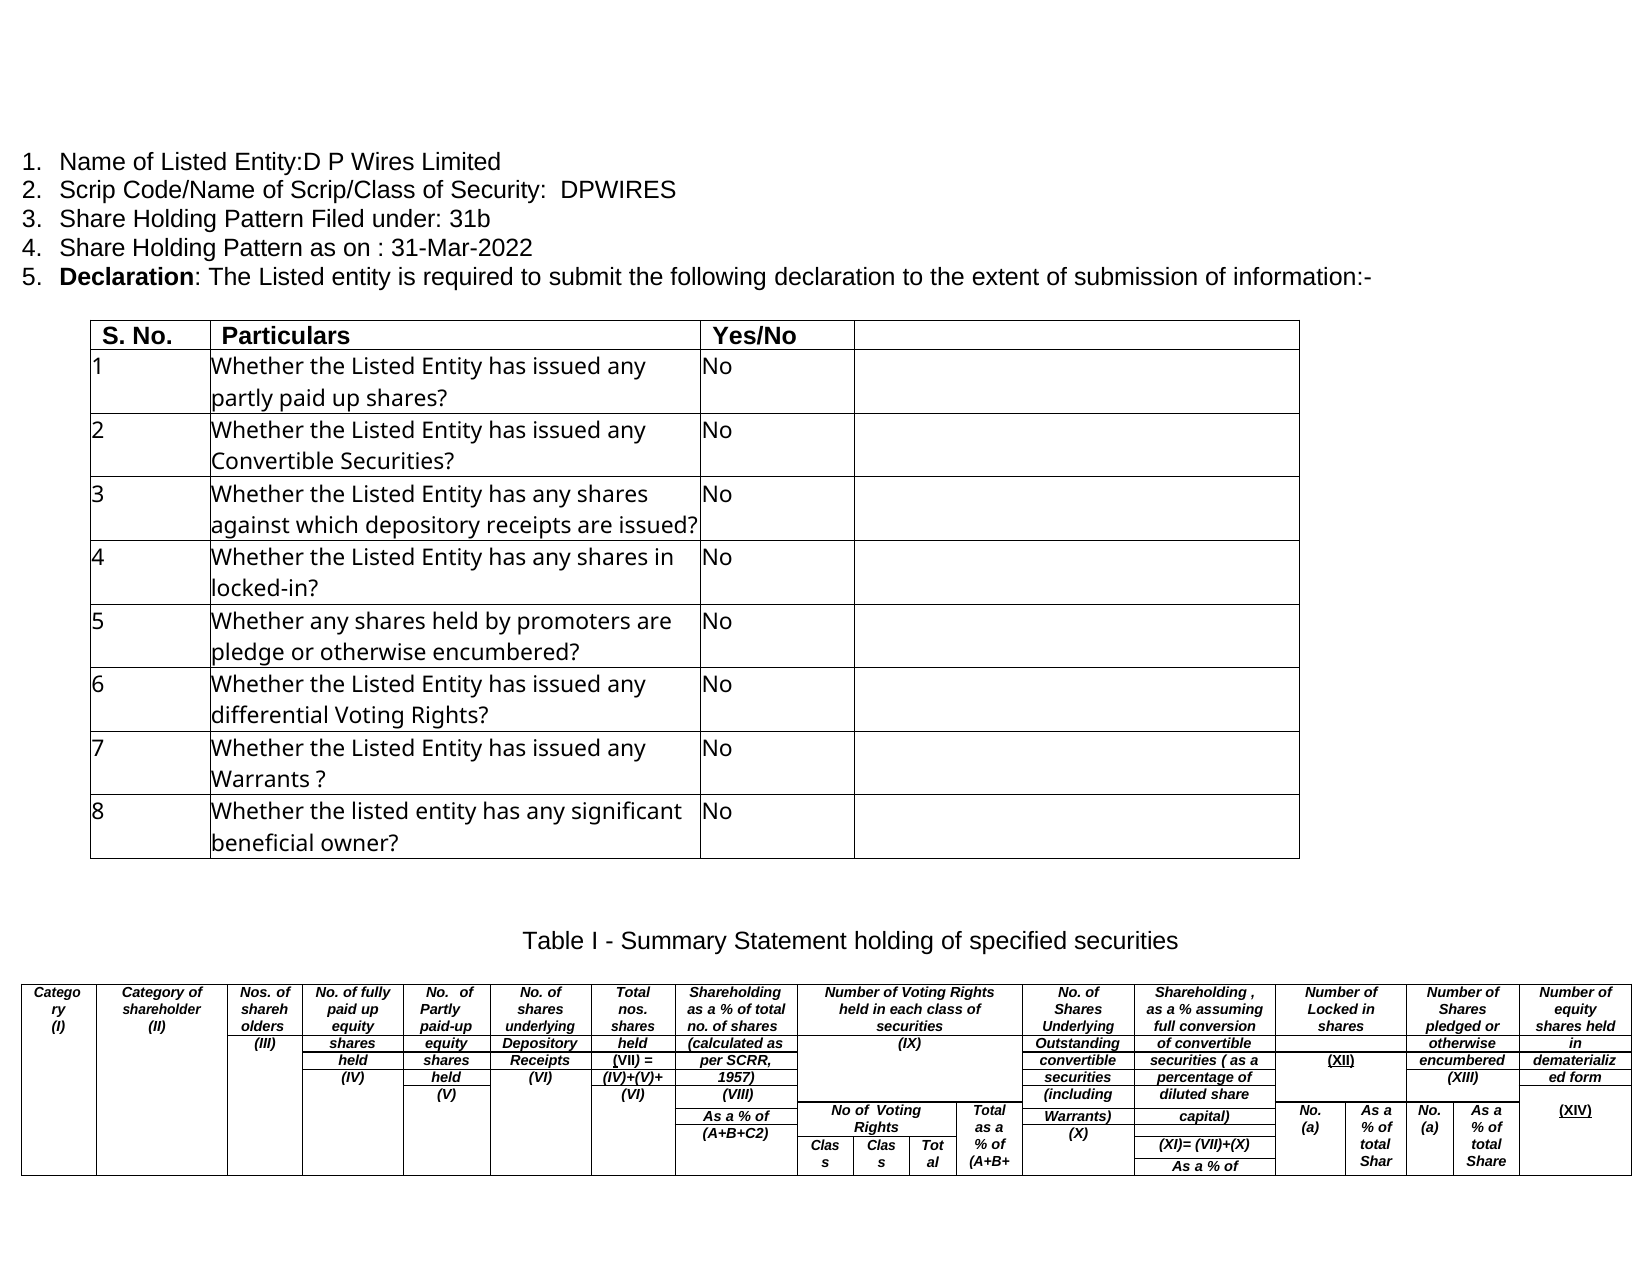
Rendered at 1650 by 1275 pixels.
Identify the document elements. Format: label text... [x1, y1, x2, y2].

table_cell 1957) [676, 1070, 797, 1085]
table_cell 8 [91, 795, 210, 858]
table_cell 7 [91, 732, 210, 794]
table_cell Receipts [491, 1053, 591, 1068]
table_header Catego ry (I) [22, 985, 96, 1175]
table_header Yes/No [701, 321, 854, 349]
table_cell Clas s eg: X [798, 1137, 853, 1175]
text Table I - Summary Statement holding of specified securities [57, 926, 1644, 954]
table_cell (IX) [798, 1036, 1022, 1101]
table_cell otherwise [1407, 1036, 1519, 1051]
table_header S. No. [91, 321, 210, 349]
table_cell (A+B+C2) [676, 1125, 797, 1175]
table_header Number of Voting Rights held in each class of securities [798, 985, 1022, 1035]
table_cell Whether the Listed Entity has issued any partly paid up shares? [211, 350, 700, 413]
table_header Shareholding , as a % assuming full conversion [1135, 985, 1275, 1035]
table_cell Clas s eg:y [854, 1137, 909, 1175]
table_cell 4 [91, 541, 210, 603]
list Share Holding Pattern Filed under: 31b [22, 204, 1644, 233]
table_cell No [701, 668, 854, 731]
table_header Category of shareholder (II) [97, 985, 227, 1175]
table_cell shares [404, 1053, 490, 1068]
table_cell convertible [1023, 1053, 1134, 1068]
table_cell Total as a % of (A+B+ C) [957, 1103, 1022, 1175]
list Name of Listed Entity:D P Wires Limited [22, 147, 1644, 176]
table_cell [855, 541, 1299, 603]
table_cell (including [1023, 1086, 1134, 1107]
table_cell No [701, 541, 854, 603]
table_header [855, 321, 1299, 349]
table_cell held [592, 1036, 675, 1051]
table_cell encumbered [1407, 1053, 1519, 1068]
table_cell [1135, 1125, 1275, 1136]
table_header No. of fully paid up equity [303, 985, 403, 1035]
table_cell Whether any shares held by promoters are pledge or otherwise encumbered? [211, 605, 700, 667]
table_cell 5 [91, 605, 210, 667]
table_cell (V) [404, 1086, 490, 1175]
table_cell No [701, 477, 854, 540]
table_cell held [303, 1053, 403, 1068]
table_cell (X) [1023, 1125, 1134, 1175]
table_cell (VII) = [592, 1053, 675, 1068]
table_cell [855, 605, 1299, 667]
table_cell As a % of total Shar es held (b) [1346, 1103, 1406, 1175]
table_cell [855, 414, 1299, 476]
table_cell of convertible [1135, 1036, 1275, 1051]
table_cell No [701, 605, 854, 667]
table_cell Warrants) [1023, 1109, 1134, 1124]
table_header Shareholding as a % of total no. of shares [676, 985, 797, 1035]
table_header Total nos. shares [592, 985, 675, 1035]
table_cell Whether the listed entity has any significant beneficial owner? [211, 795, 700, 858]
table_cell [855, 668, 1299, 731]
table_cell [855, 350, 1299, 413]
table_cell (VI) [491, 1070, 591, 1175]
table_cell No of Voting Rights [798, 1103, 956, 1136]
table_cell Depository [491, 1036, 591, 1051]
table_header No. of Partly paid-up [404, 985, 490, 1035]
table_cell in [1520, 1036, 1631, 1051]
table_cell (IV)+(V)+ [592, 1070, 675, 1085]
table_cell per SCRR, [676, 1053, 797, 1068]
table_cell No. (a) [1276, 1103, 1345, 1175]
table_cell (XI)= (VII)+(X) [1135, 1137, 1275, 1158]
table_cell Whether the Listed Entity has issued any Convertible Securities? [211, 414, 700, 476]
table_header Number of Locked in shares [1276, 985, 1406, 1035]
table_cell 6 [91, 668, 210, 731]
table_cell Whether the Listed Entity has any shares in locked-in? [211, 541, 700, 603]
table_header No. of Shares Underlying [1023, 985, 1134, 1035]
table_cell percentage of [1135, 1070, 1275, 1085]
list Declaration: The Listed entity is required to submit the following declaration to the extent of submission of information:- [22, 262, 1644, 291]
table_header Number of equity shares held [1520, 985, 1631, 1035]
table_cell 1 [91, 350, 210, 413]
table_cell (XIII) [1407, 1070, 1519, 1101]
table_cell Whether the Listed Entity has issued any differential Voting Rights? [211, 668, 700, 731]
table_cell As a % of [1135, 1159, 1275, 1175]
table_cell As a % of total Share s held (b) [1454, 1103, 1519, 1175]
table_cell 3 [91, 477, 210, 540]
table_cell No. (a) [1407, 1103, 1453, 1175]
table_cell (XII) [1276, 1053, 1406, 1101]
list Share Holding Pattern as on : 31-Mar-2022 [22, 233, 1644, 262]
table_cell (XIV) [1520, 1086, 1631, 1175]
table_cell ed form [1520, 1070, 1631, 1085]
table_cell No [701, 795, 854, 858]
table_cell capital) [1135, 1109, 1275, 1124]
table_cell [855, 732, 1299, 794]
table_cell dematerializ [1520, 1053, 1631, 1068]
table_header Number of Shares pledged or [1407, 985, 1519, 1035]
table_cell (III) [228, 1036, 302, 1175]
table_cell securities ( as a [1135, 1053, 1275, 1068]
table_cell Whether the Listed Entity has issued any Warrants ? [211, 732, 700, 794]
table_cell (VI) [592, 1086, 675, 1175]
table_cell Tot al [910, 1137, 956, 1175]
table_cell [855, 795, 1299, 858]
table_cell Outstanding [1023, 1036, 1134, 1051]
table_header Particulars [211, 321, 700, 349]
table_header Nos. of shareh olders [228, 985, 302, 1035]
table_cell Whether the Listed Entity has any shares against which depository receipts are issued? [211, 477, 700, 540]
table_cell [855, 477, 1299, 540]
table_cell [1276, 1036, 1406, 1051]
table_header No. of shares underlying [491, 985, 591, 1035]
table_cell held [404, 1070, 490, 1085]
table_cell securities [1023, 1070, 1134, 1085]
table_cell (IV) [303, 1070, 403, 1175]
list Scrip Code/Name of Scrip/Class of Security: DPWIRES [22, 176, 1644, 204]
table_cell diluted share [1135, 1086, 1275, 1107]
table_cell No [701, 350, 854, 413]
table_cell No [701, 732, 854, 794]
table_cell shares [303, 1036, 403, 1051]
table_cell (VIII) [676, 1086, 797, 1107]
table_cell As a % of [676, 1109, 797, 1124]
table_cell equity [404, 1036, 490, 1051]
table_cell (calculated as [676, 1036, 797, 1051]
table_cell No [701, 414, 854, 476]
table_cell 2 [91, 414, 210, 476]
